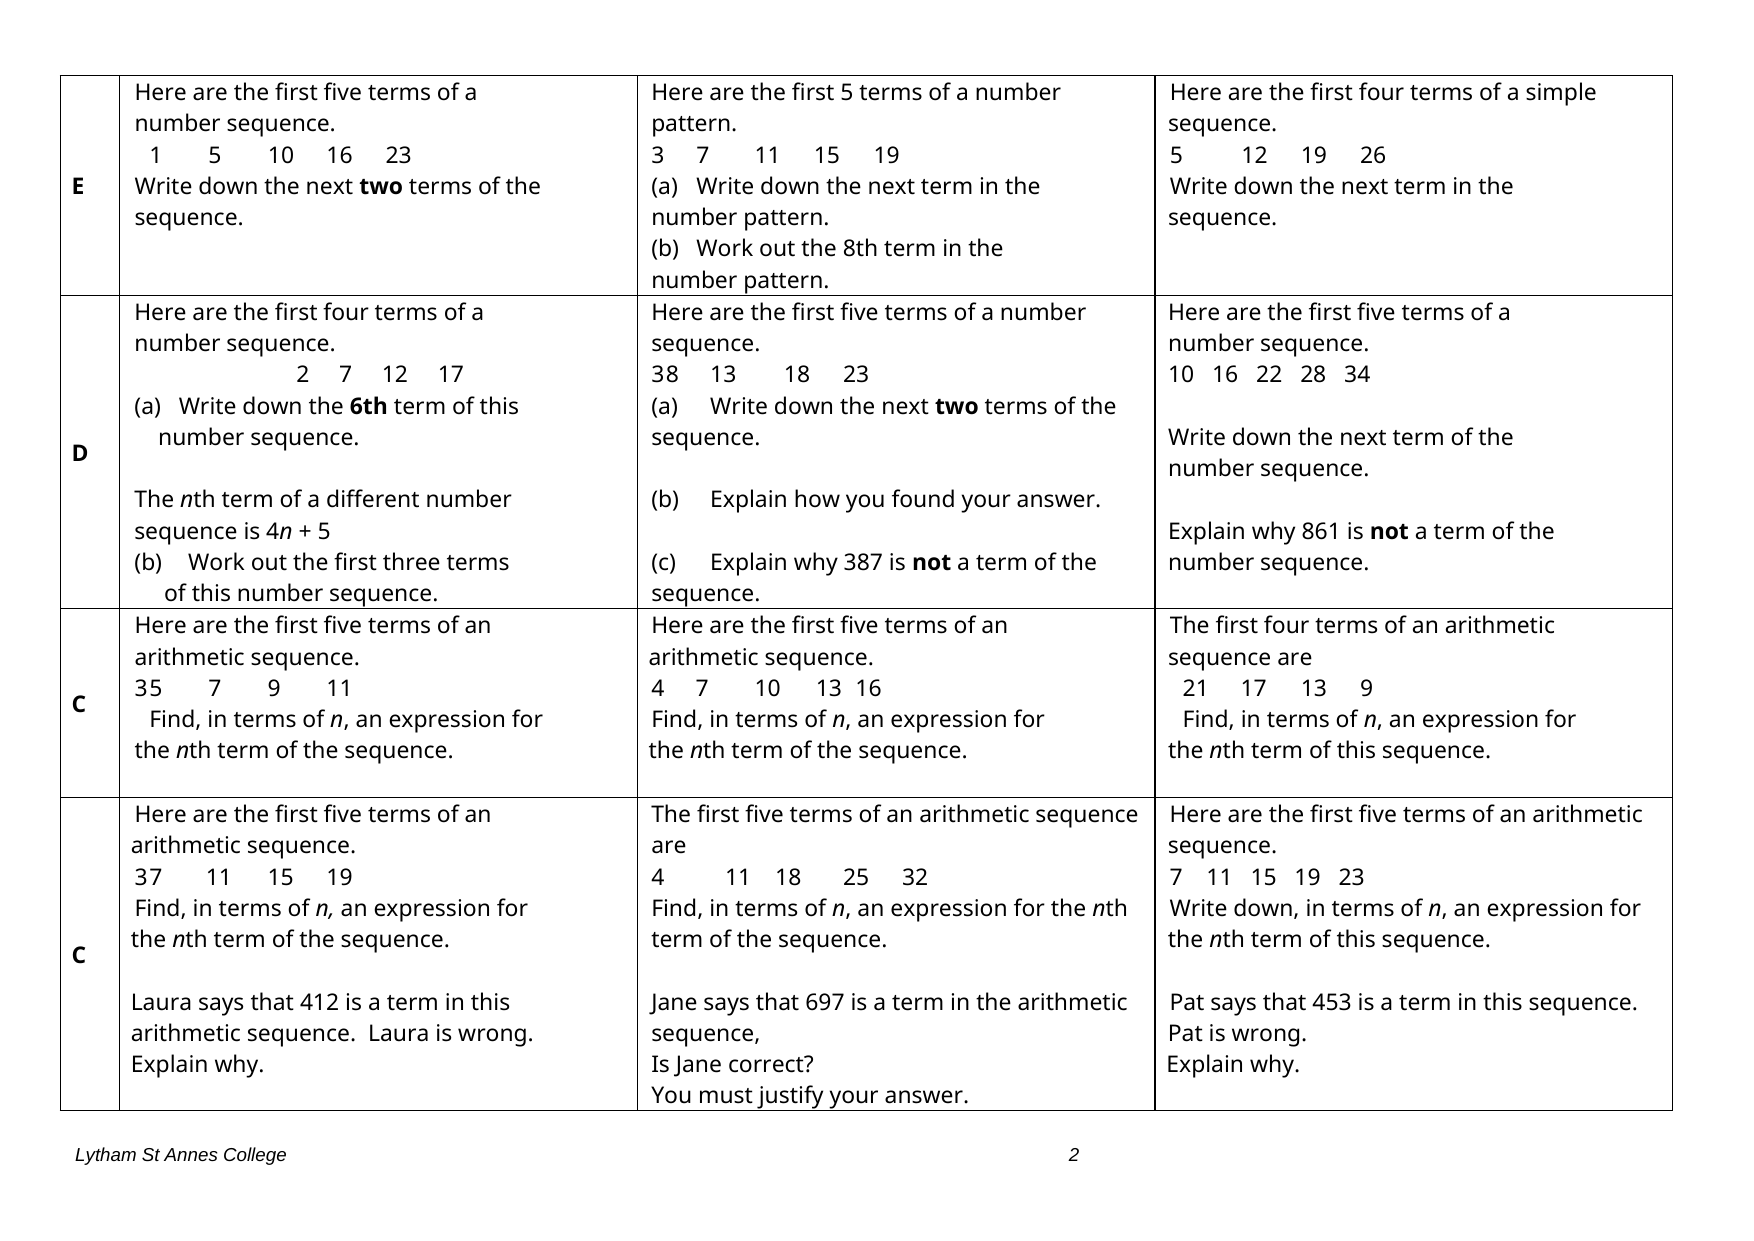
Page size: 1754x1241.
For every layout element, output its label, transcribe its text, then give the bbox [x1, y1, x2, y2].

table_cell Here are the first five terms of an arithmetic sequence. 3 5 7 9 11 Find, in terms of n, an expression for the nth term of the sequence. [120, 609, 637, 797]
table_cell Here are the first four terms of a number sequence. 2 7 12 17 (a) Write down the 6th term of this number sequence. The nth term of a different number sequence is 4n + 5 (b) Work out the first three terms of this number sequence. [120, 296, 637, 608]
table_cell Here are the first five terms of an arithmetic sequence. 4 7 10 13 16 Find, in terms of n, an expression for the nth term of the sequence. [638, 609, 1154, 797]
table_cell C [61, 798, 119, 1110]
table_header E [61, 76, 119, 295]
table_cell Here are the first five terms of an arithmetic sequence. 3 7 11 15 19 Find, in terms of n, an expression for the nth term of the sequence. Laura says that 412 is a term in this arithmetic sequence. Laura is wrong. Explain why. [120, 798, 637, 1110]
table_header Here are the first five terms of a number sequence. 1 5 10 16 23 Write down the next two terms of the sequence. [120, 76, 637, 295]
table_header Here are the first 5 terms of a number pattern. 3 7 11 15 19 (a) Write down the next term in the number pattern. (b) Work out the 8th term in the number pattern. [638, 76, 1154, 295]
table_cell C [61, 609, 119, 797]
table_cell Here are the first five terms of an arithmetic sequence. 7 11 15 19 23 Write down, in terms of n, an expression for the nth term of this sequence. Pat says that 453 is a term in this sequence. Pat is wrong. Explain why. [1156, 798, 1672, 1110]
table_cell The first five terms of an arithmetic sequence are 4 11 18 25 32 Find, in terms of n, an expression for the nth term of the sequence. Jane says that 697 is a term in the arithmetic sequence, Is Jane correct? You must justify your answer. [638, 798, 1154, 1110]
table_header Here are the first four terms of a simple sequence. 5 12 19 26 Write down the next term in the sequence. [1156, 76, 1672, 295]
table_cell D [61, 296, 119, 608]
table_cell The first four terms of an arithmetic sequence are 21 17 13 9 Find, in terms of n, an expression for the nth term of this sequence. [1156, 609, 1672, 797]
table_cell Here are the first five terms of a number sequence. 10 16 22 28 34 Write down the next term of the number sequence. Explain why 861 is not a term of the number sequence. [1156, 296, 1672, 608]
table_cell Here are the first five terms of a number sequence. 3 8 13 18 23 (a) Write down the next two terms of the sequence. (b) Explain how you found your answer. (c) Explain why 387 is not a term of the sequence. [638, 296, 1154, 608]
